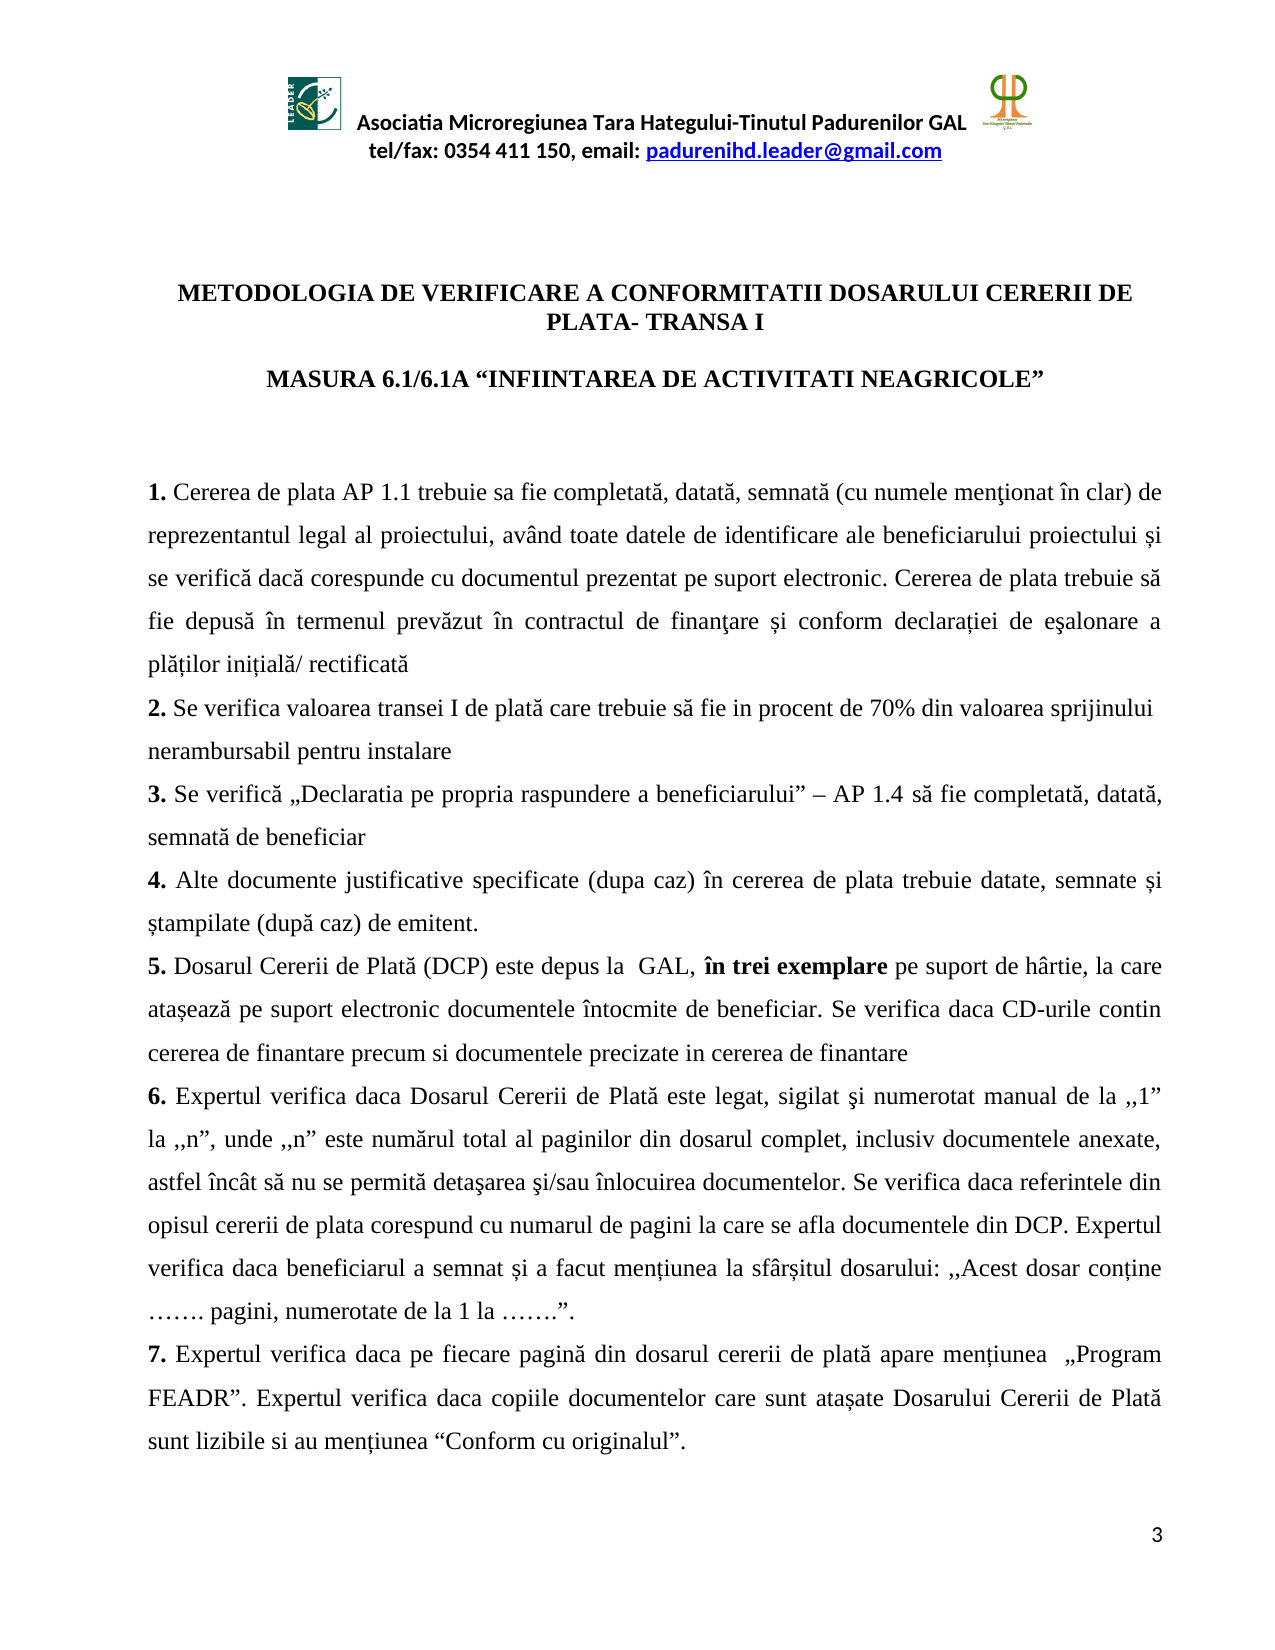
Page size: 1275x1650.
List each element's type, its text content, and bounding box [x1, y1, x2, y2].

picture [982, 73, 1033, 130]
picture [288, 77, 342, 130]
text MASURA 6.1/6.1A “INFIINTAREA DE ACTIVITATI NEAGRICOLE” [148, 364, 1163, 393]
text 2. Se verifica valoarea transei I de plată care trebuie să fie in procent de 70% din valoarea sprijinului nerambursabil pentru instalare [148, 693, 1163, 764]
text 7. Expertul verifica daca pe fiecare pagină din dosarul cererii de plată apare mențiunea „Program FEADR”. Expertul verifica daca copiile documentelor care sunt atașate Dosarului Cererii de Plată sunt lizibile si au mențiunea “Conform cu originalul”. [148, 1339, 1163, 1454]
text 5. Dosarul Cererii de Plată (DCP) este depus la GAL, în trei exemplare pe suport de hârtie, la care atașează pe suport electronic documentele întocmite de beneficiar. Se verifica daca CD-urile contin cererea de finantare precum si documentele precizate in cererea de finantare [148, 951, 1163, 1066]
text 3. Se verifică „Declaratia pe propria raspundere a beneficiarului” – AP 1.4 să fie completată, datată, semnată de beneficiar [148, 779, 1163, 851]
text 6. Expertul verifica daca Dosarul Cererii de Plată este legat, sigilat şi numerotat manual de la ,,1” la ,,n”, unde ,,n” este numărul total al paginilor din dosarul complet, inclusiv documentele anexate, astfel încât să nu se permită detaşarea şi/sau înlocuirea documentelor. Se verifica daca referintele din opisul cererii de plata corespund cu numarul de pagini la care se afla documentele din DCP. Expertul verifica daca beneficiarul a semnat și a facut mențiunea la sfârșitul dosarului: ,,Acest dosar conține ……. pagini, numerotate de la 1 la …….”. [148, 1081, 1163, 1325]
text 1. Cererea de plata AP 1.1 trebuie sa fie completată, datată, semnată (cu numele menţionat în clar) de reprezentantul legal al proiectului, având toate datele de identificare ale beneficiarului proiectului și se verifică dacă corespunde cu documentul prezentat pe suport electronic. Cererea de plata trebuie să fie depusă în termenul prevăzut în contractul de finanţare și conform declarației de eşalonare a plăților inițială/ rectificată [148, 477, 1163, 678]
text METODOLOGIA DE VERIFICARE A CONFORMITATII DOSARULUI CERERII DE PLATA- TRANSA I [148, 278, 1163, 336]
text 4. Alte documente justificative specificate (dupa caz) în cererea de plata trebuie datate, semnate și ștampilate (după caz) de emitent. [148, 865, 1163, 937]
